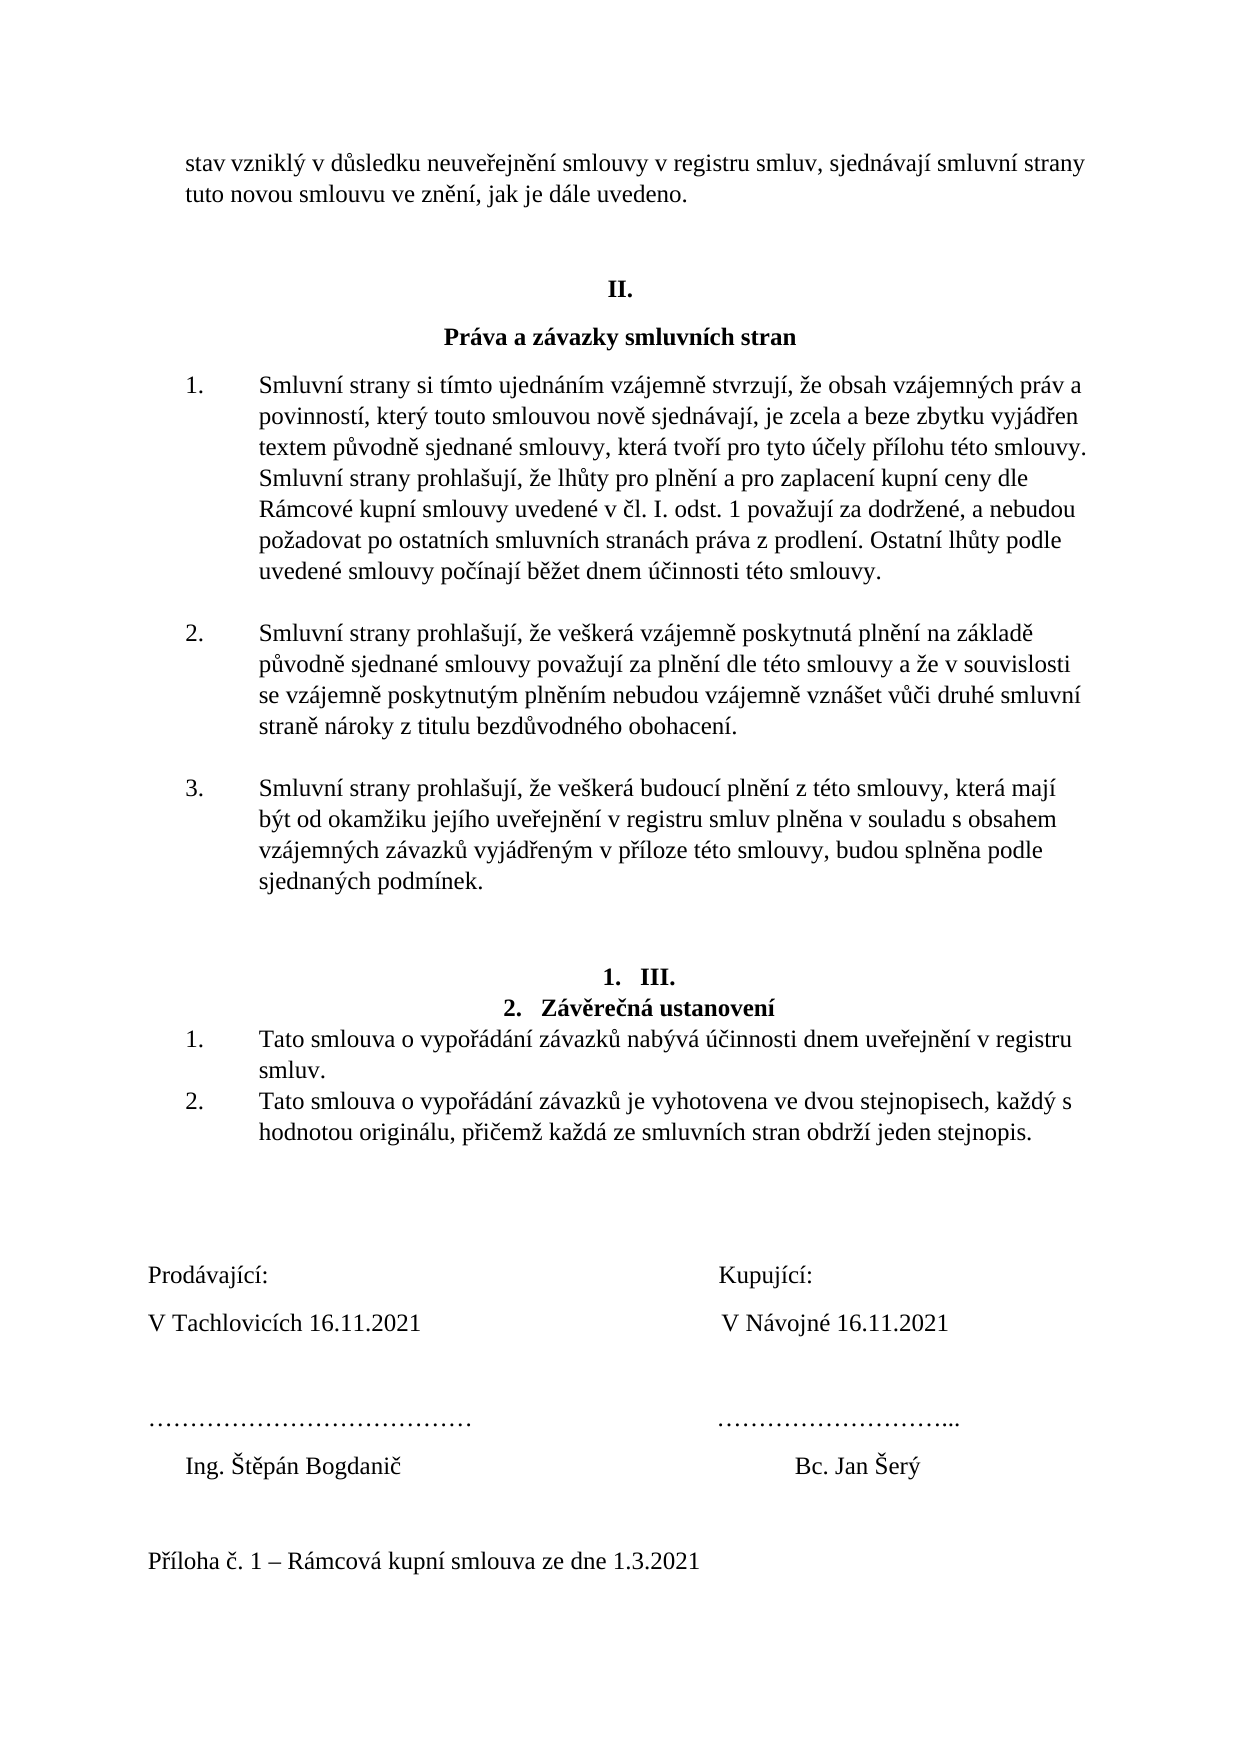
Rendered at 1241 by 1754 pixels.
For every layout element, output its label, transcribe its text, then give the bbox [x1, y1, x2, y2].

text Práva a závazky smluvních stran [148, 322, 1093, 351]
text ………………………………… ………………………... [148, 1403, 1093, 1432]
list Smluvní strany prohlašují, že veškerá budoucí plnění z této smlouvy, která mají být od okamžiku jejího uveřejnění v registru smluv plněna v souladu s obsahem vzájemných závazků vyjádřeným v příloze této smlouvy, budou splněna podle sjednaných podmínek. [185, 773, 1093, 895]
text V Tachlovicích 16.11.2021 V Návojné 16.11.2021 [148, 1308, 1093, 1337]
list Smluvní strany si tímto ujednáním vzájemně stvrzují, že obsah vzájemných práv a povinností, který touto smlouvou nově sjednávají, je zcela a beze zbytku vyjádřen textem původně sjednané smlouvy, která tvoří pro tyto účely přílohu této smlouvy. Smluvní strany prohlašují, že lhůty pro plnění a pro zaplacení kupní ceny dle Rámcové kupní smlouvy uvedené v čl. I. odst. 1 považují za dodržené, a nebudou požadovat po ostatních smluvních stranách práva z prodlení. Ostatní lhůty podle uvedené smlouvy počínají běžet dnem účinnosti této smlouvy. [185, 370, 1093, 585]
text Příloha č. 1 – Rámcová kupní smlouva ze dne 1.3.2021 [148, 1546, 1093, 1575]
text Ing. Štěpán Bogdanič Bc. Jan Šerý [148, 1451, 1093, 1480]
text II. [148, 274, 1093, 303]
list Tato smlouva o vypořádání závazků je vyhotovena ve dvou stejnopisech, každý s hodnotou originálu, přičemž každá ze smluvních stran obdrží jeden stejnopis. [185, 1086, 1093, 1146]
list Smluvní strany prohlašují, že veškerá vzájemně poskytnutá plnění na základě původně sjednané smlouvy považují za plnění dle této smlouvy a že v souvislosti se vzájemně poskytnutým plněním nebudou vzájemně vznášet vůči druhé smluvní straně nároky z titulu bezdůvodného obohacení. [185, 618, 1093, 740]
list Závěrečná ustanovení [185, 993, 1093, 1022]
text Prodávající: Kupující: [148, 1260, 1093, 1289]
list III. [185, 962, 1093, 991]
list Tato smlouva o vypořádání závazků nabývá účinnosti dnem uveřejnění v registru smluv. [185, 1024, 1093, 1084]
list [148, 148, 1093, 208]
